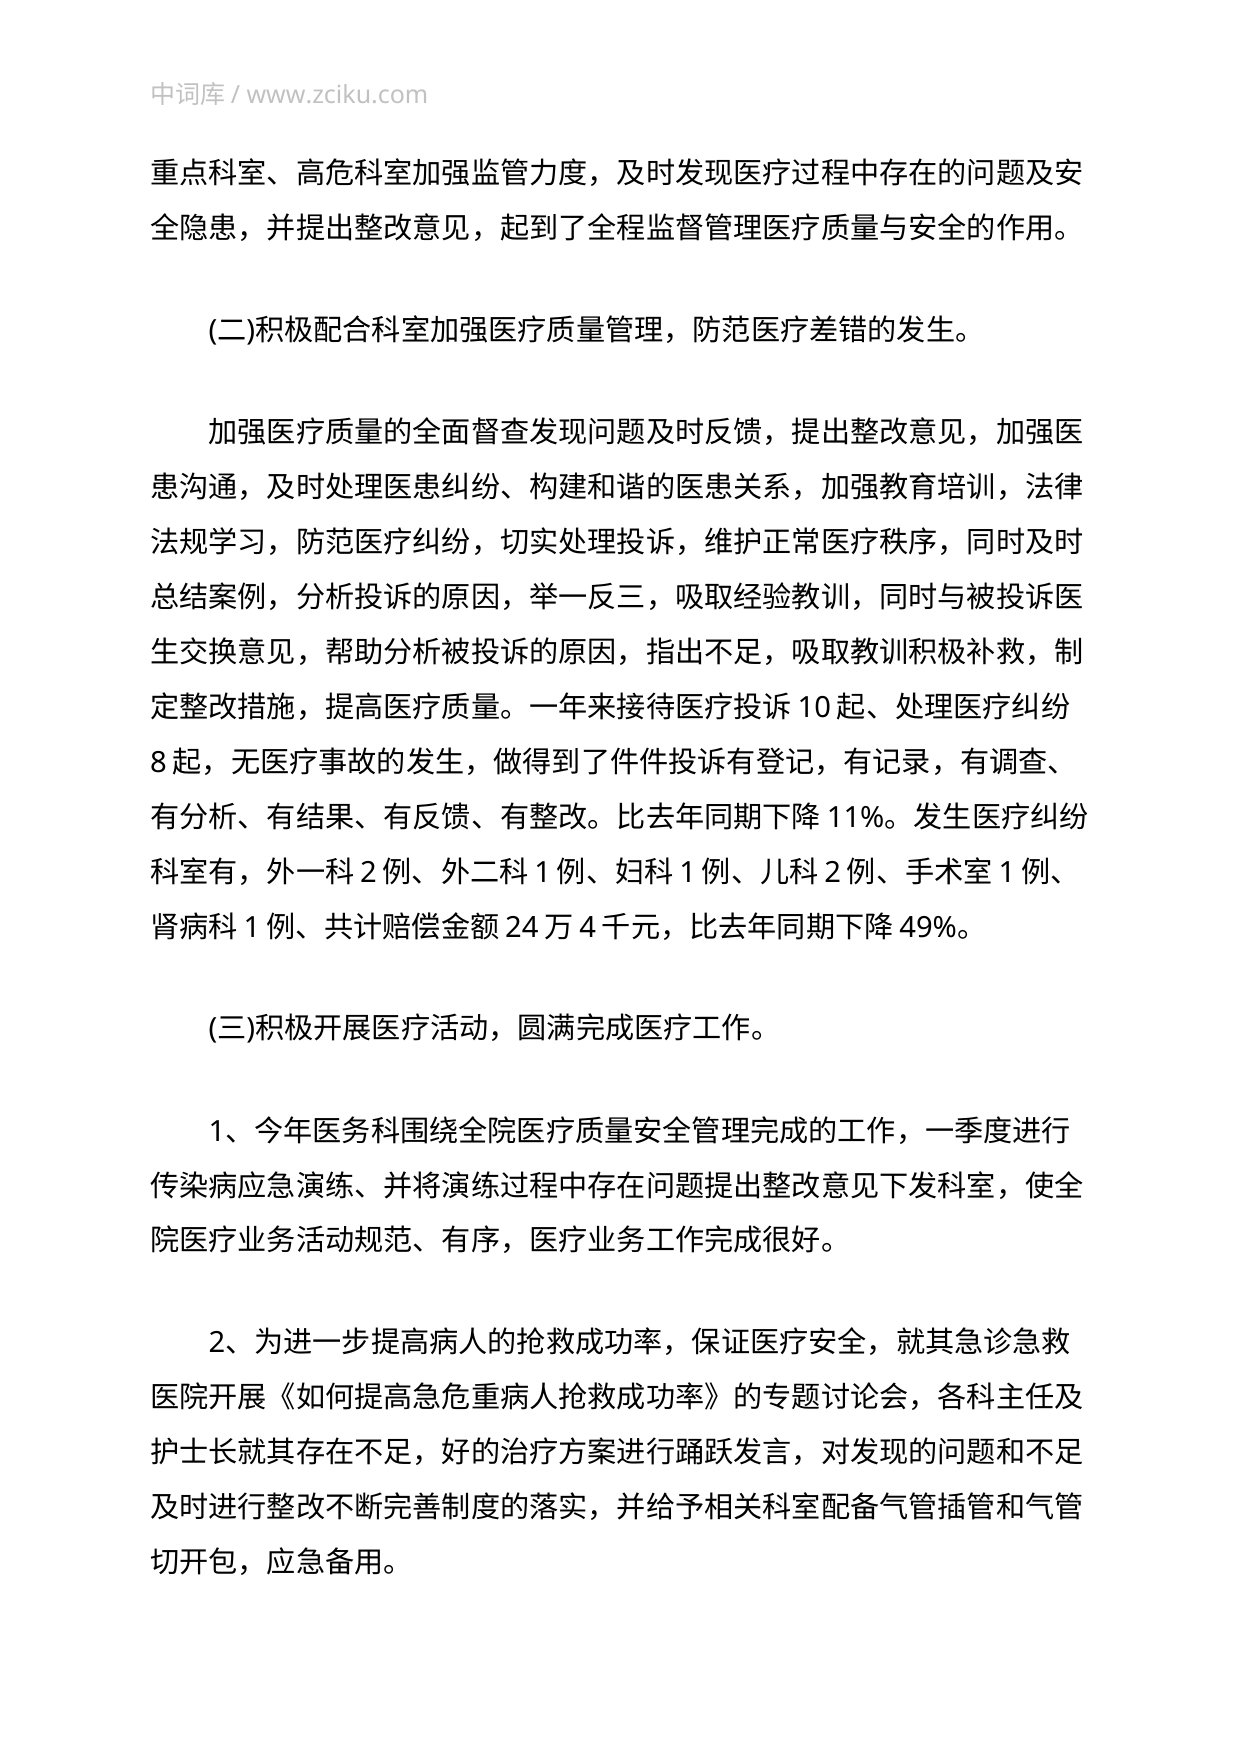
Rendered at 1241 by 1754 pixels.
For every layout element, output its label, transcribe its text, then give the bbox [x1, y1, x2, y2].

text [150, 150, 1090, 247]
text 加强医疗质量的全面督查发现问题及时反馈，提出整改意见，加强医患沟通，及时处理医患纠纷、构建和谐的医患关系，加强教育培训，法律法规学习，防范医疗纠纷，切实处理投诉，维护正常医疗秩序，同时及时总结案例，分析投诉的原因，举一反三，吸取经验教训，同时与被投诉医生交换意见，帮助分析被投诉的原因，指出不足，吸取教训积极补救，制定整改措施，提高医疗质量。一年来接待医疗投诉10起、处理医疗纠纷8起，无医疗事故的发生，做得到了件件投诉有登记，有记录，有调查、有分析、有结果、有反馈、有整改。比去年同期下降11%。发生医疗纠纷科室有，外一科2例、外二科1例、妇科1例、儿科2例、手术室1例、肾病科1例、共计赔偿金额24万4千元，比去年同期下降49%。 [150, 409, 1090, 946]
text (二)积极配合科室加强医疗质量管理，防范医疗差错的发生。 [150, 307, 1090, 349]
text 1、今年医务科围绕全院医疗质量安全管理完成的工作，一季度进行传染病应急演练、并将演练过程中存在问题提出整改意见下发科室，使全院医疗业务活动规范、有序，医疗业务工作完成很好。 [150, 1107, 1090, 1259]
text 2、为进一步提高病人的抢救成功率，保证医疗安全，就其急诊急救医院开展《如何提高急危重病人抢救成功率》的专题讨论会，各科主任及护士长就其存在不足，好的治疗方案进行踊跃发言，对发现的问题和不足及时进行整改不断完善制度的落实，并给予相关科室配备气管插管和气管切开包，应急备用。 [150, 1319, 1090, 1581]
text (三)积极开展医疗活动，圆满完成医疗工作。 [150, 1005, 1090, 1047]
